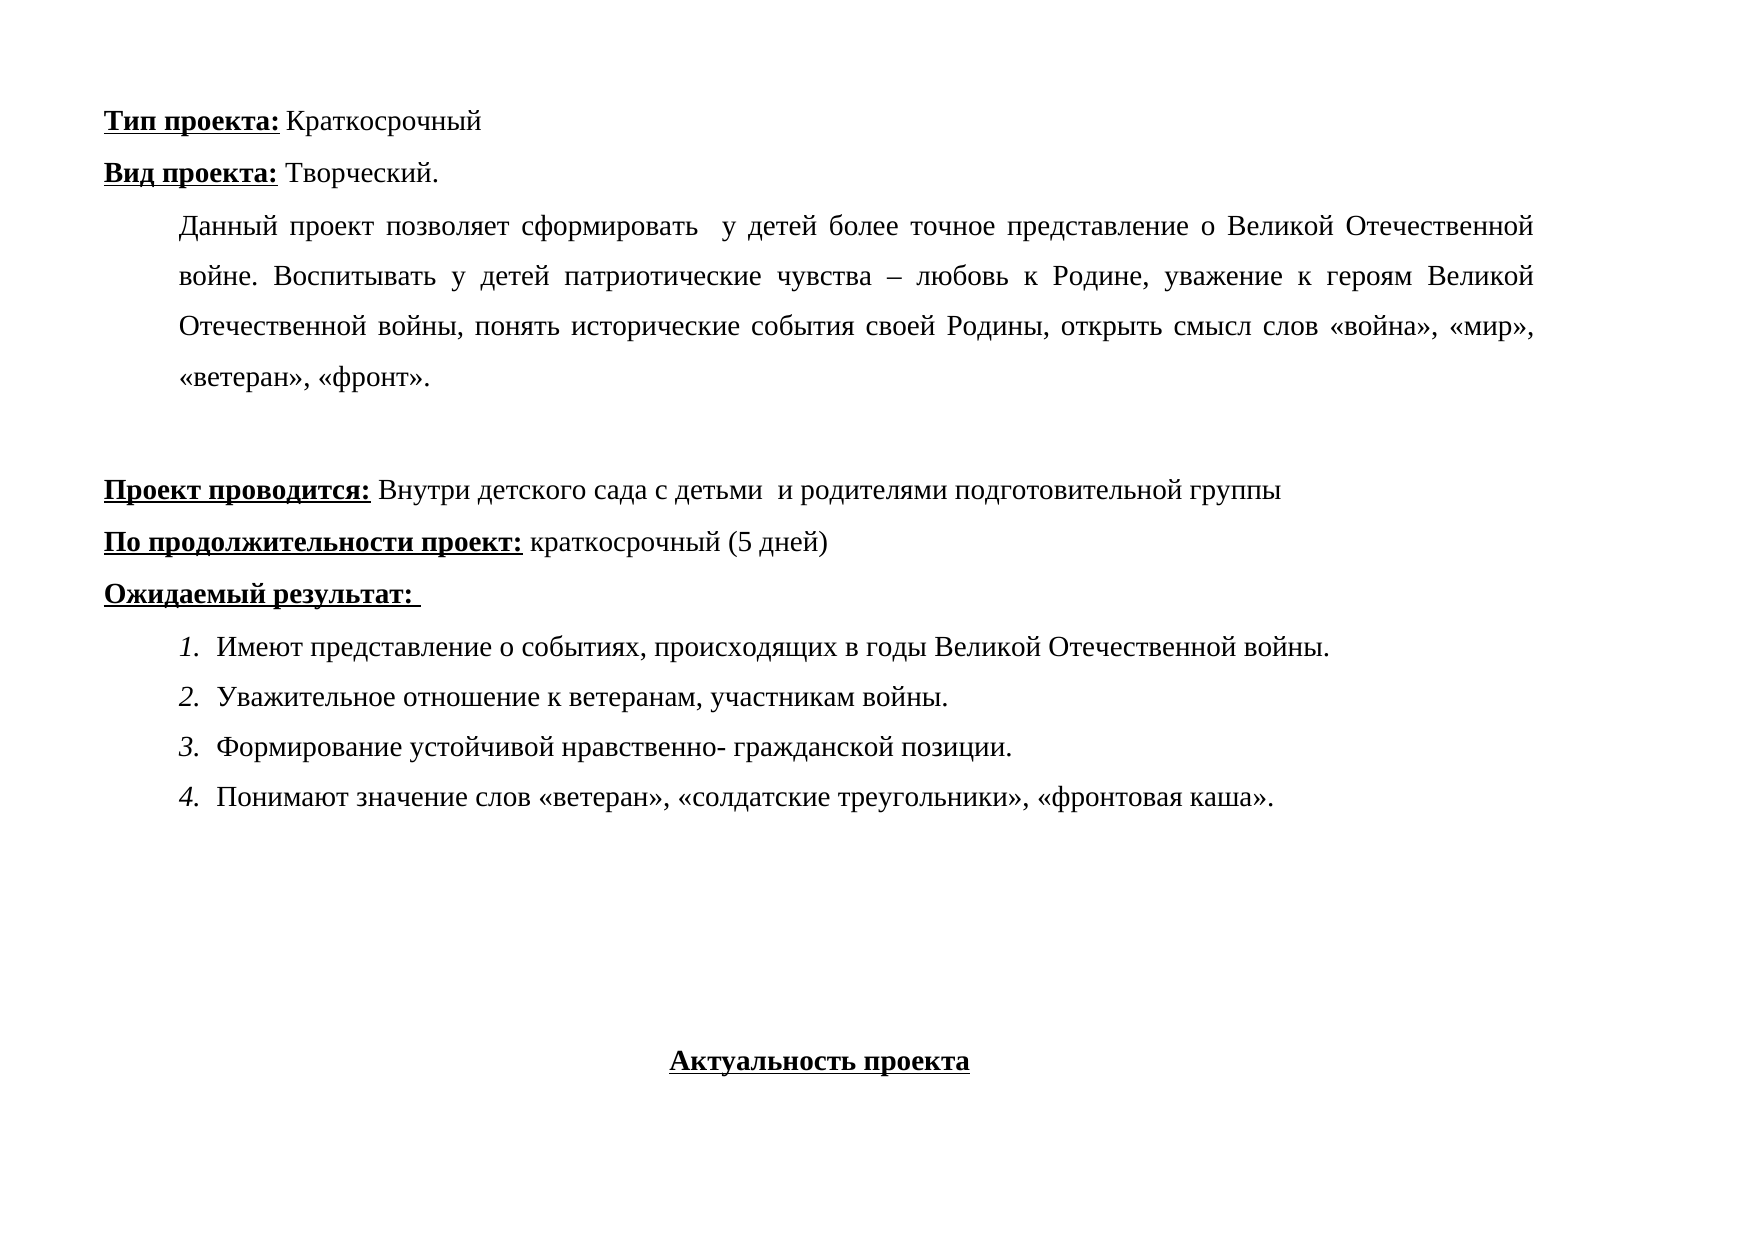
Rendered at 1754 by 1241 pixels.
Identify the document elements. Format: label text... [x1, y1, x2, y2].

list Понимают значение слов «ветеран», «солдатские треугольники», «фронтовая каша». [178, 779, 1536, 813]
text По продолжительности проект: краткосрочный (5 дней) [103, 524, 1536, 558]
text Вид проекта: Творческий. [103, 156, 1536, 189]
text Актуальность проекта [103, 1043, 1536, 1077]
text Ожидаемый результат: [103, 576, 1536, 610]
list Данный проект позволяет сформировать у детей более точное представление о Великой Отечественной войне. Воспитывать у детей патриотические чувства – любовь к Родине, уважение к героям Великой Отечественной войны, понять исторические события своей Родины, открыть смысл слов «война», «мир», «ветеран», «фронт». [178, 241, 1536, 392]
list Имеют представление о событиях, происходящих в годы Великой Отечественной войны. [178, 629, 1536, 662]
text Проект проводится: Внутри детского сада с детьми и родителями подготовительной группы [103, 472, 1536, 506]
text Тип проекта: Краткосрочный [103, 103, 1536, 137]
list Уважительное отношение к ветеранам, участникам войны. [178, 679, 1536, 712]
list Формирование устойчивой нравственно- гражданской позиции. [178, 729, 1536, 763]
